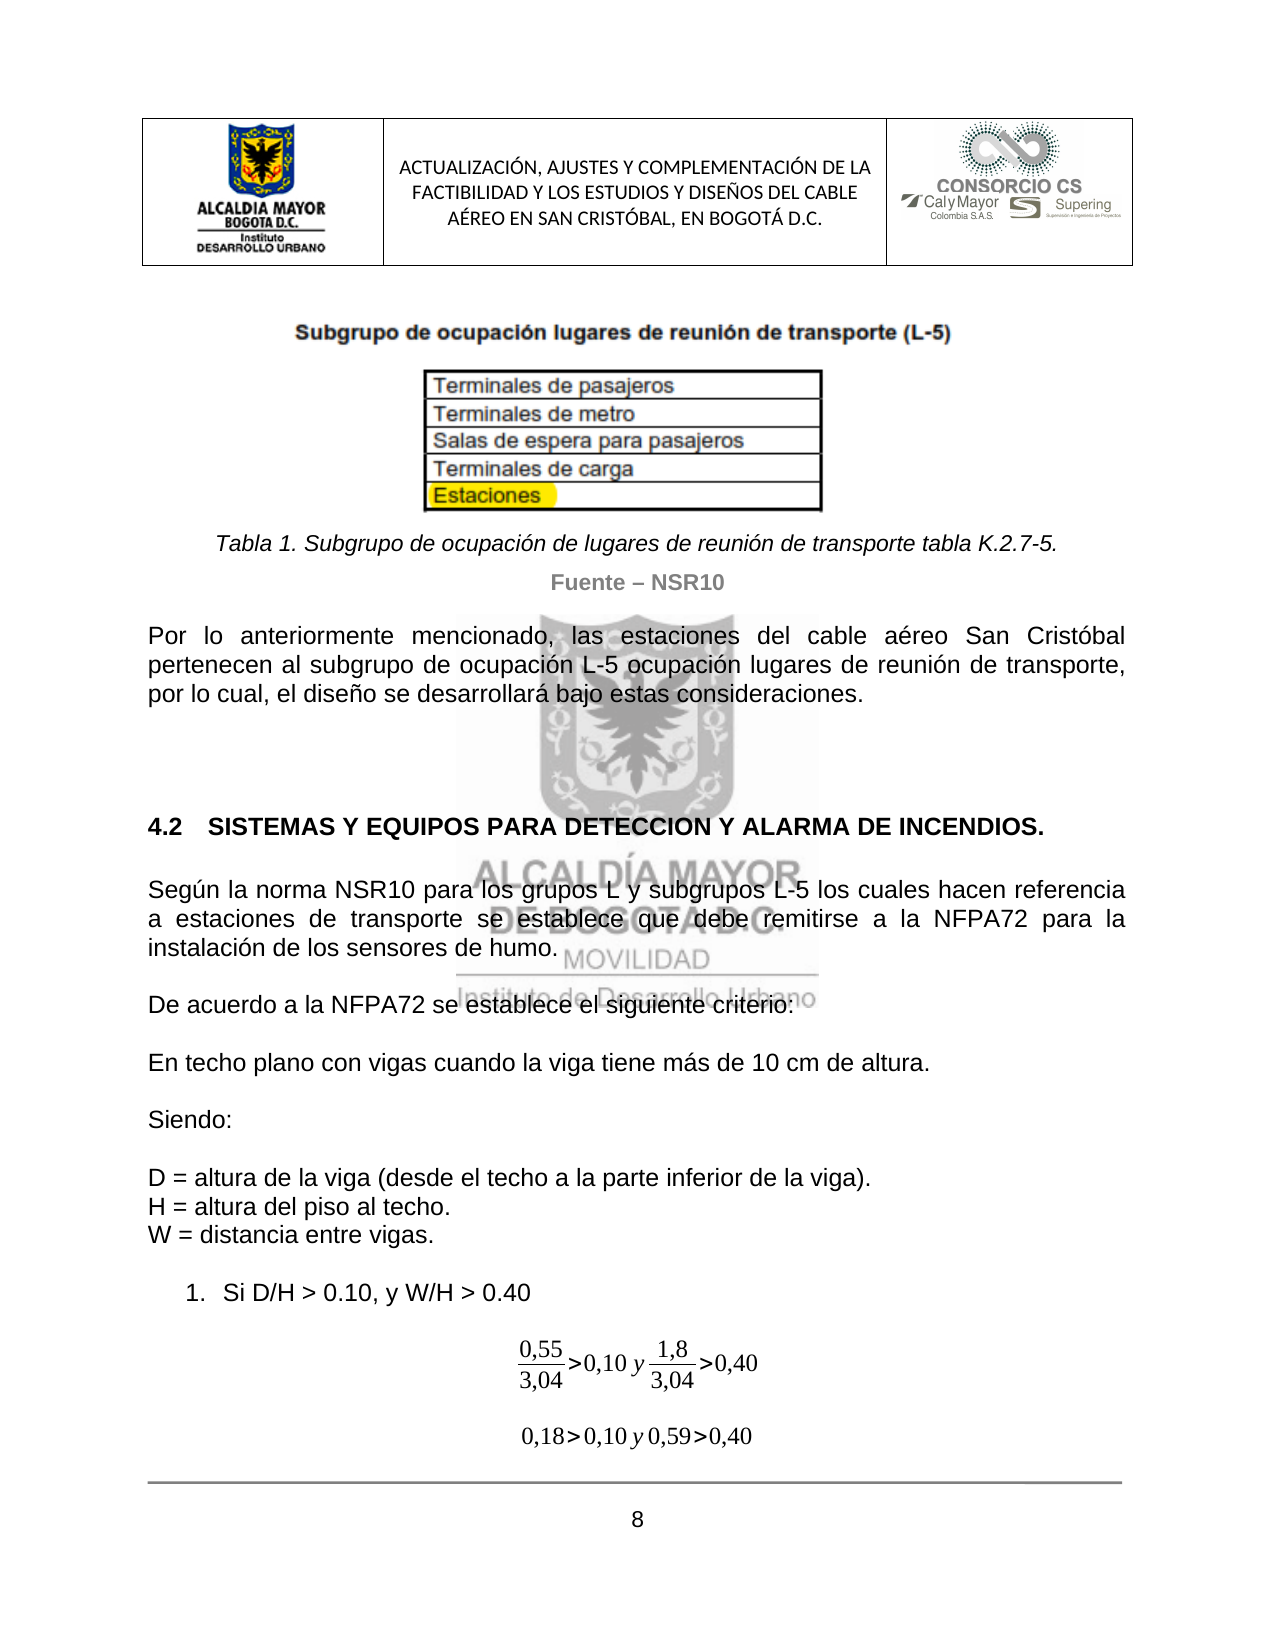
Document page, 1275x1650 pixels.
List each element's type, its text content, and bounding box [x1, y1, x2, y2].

text Por lo anteriormente mencionado, las estaciones del cable aéreo San Cristóbal pertenecen al subgrupo de ocupación L-5 ocupación lugares de reunión de transporte, por lo cual, el diseño se desarrollará bajo estas consideraciones. [148, 621, 1127, 707]
text Tabla 1. Subgrupo de ocupación de lugares de reunión de transporte tabla K.2.7-5. [148, 530, 1127, 556]
picture [282, 321, 993, 518]
text H = altura del piso al techo. [148, 1192, 1127, 1220]
text Fuente – NSR10 [148, 568, 1127, 595]
text Siendo: [148, 1105, 1127, 1134]
text Según la norma NSR10 para los grupos L y subgrupos L-5 los cuales hacen referencia a estaciones de transporte se establece que debe remitirse a la NFPA72 para la instalación de los sensores de humo. [148, 875, 1127, 962]
list Si D/H > 0.10, y W/H > 0.40 [185, 1278, 1127, 1307]
text De acuerdo a la NFPA72 se establece el siguiente criterio: [148, 990, 1127, 1019]
text D = altura de la viga (desde el techo a la parte inferior de la viga). [148, 1163, 1127, 1192]
text En techo plano con vigas cuando la viga tiene más de 10 cm de altura. [148, 1048, 1127, 1077]
subtitle SISTEMAS Y EQUIPOS PARA DETECCION Y ALARMA DE INCENDIOS. [148, 812, 1127, 840]
text W = distancia entre vigas. [148, 1220, 1127, 1249]
picture [901, 120, 1122, 220]
